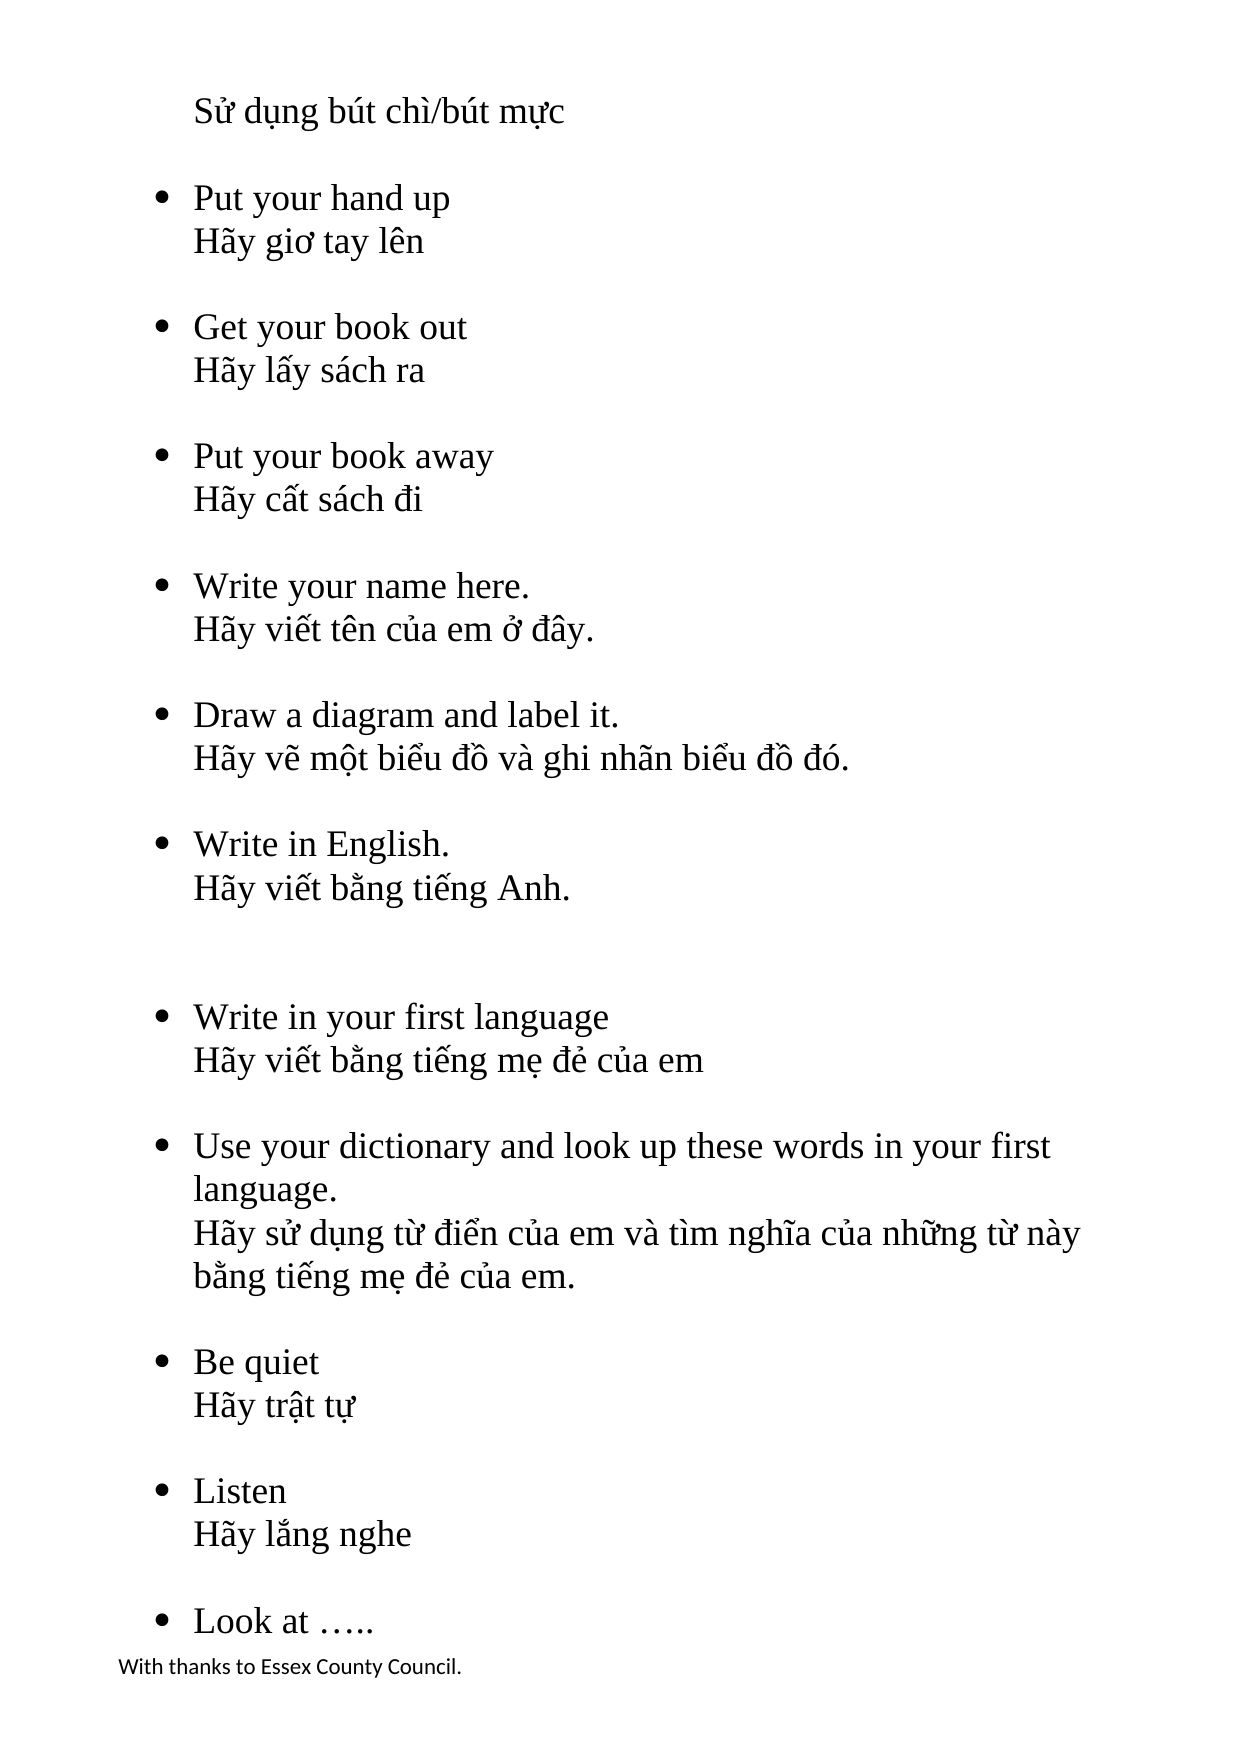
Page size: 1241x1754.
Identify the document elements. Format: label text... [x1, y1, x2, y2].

list Hãy viết bằng tiếng Anh. [193, 865, 1122, 908]
list Sử dụng bút chì/bút mực [193, 89, 1122, 132]
list Hãy cất sách đi [193, 477, 1122, 520]
list Be quiet [156, 1339, 1122, 1382]
list language. [193, 1167, 1122, 1210]
list Write your name here. [156, 563, 1122, 606]
list Hãy viết tên của em ở đây. [193, 606, 1122, 649]
list Hãy giơ tay lên [193, 218, 1122, 261]
list Hãy lắng nghe [193, 1512, 1122, 1555]
list Draw a diagram and label it. [156, 692, 1122, 736]
list Use your dictionary and look up these words in your first [156, 1124, 1122, 1167]
list Get your book out [156, 304, 1122, 347]
list Hãy viết bằng tiếng mẹ đẻ của em [193, 1037, 1122, 1081]
list Hãy trật tự [193, 1382, 1122, 1426]
list Hãy lấy sách ra [193, 347, 1122, 391]
list Put your book away [156, 434, 1122, 477]
list Look at ….. [156, 1598, 1122, 1641]
list Hãy vẽ một biểu đồ và ghi nhãn biểu đồ đó. [193, 736, 1122, 779]
list Write in your first language [156, 994, 1122, 1037]
list Hãy sử dụng từ điển của em và tìm nghĩa của những từ này [193, 1210, 1122, 1253]
list Put your hand up [156, 175, 1122, 218]
list Listen [156, 1469, 1122, 1512]
list bằng tiếng mẹ đẻ của em. [193, 1253, 1122, 1296]
list Write in English. [156, 822, 1122, 865]
